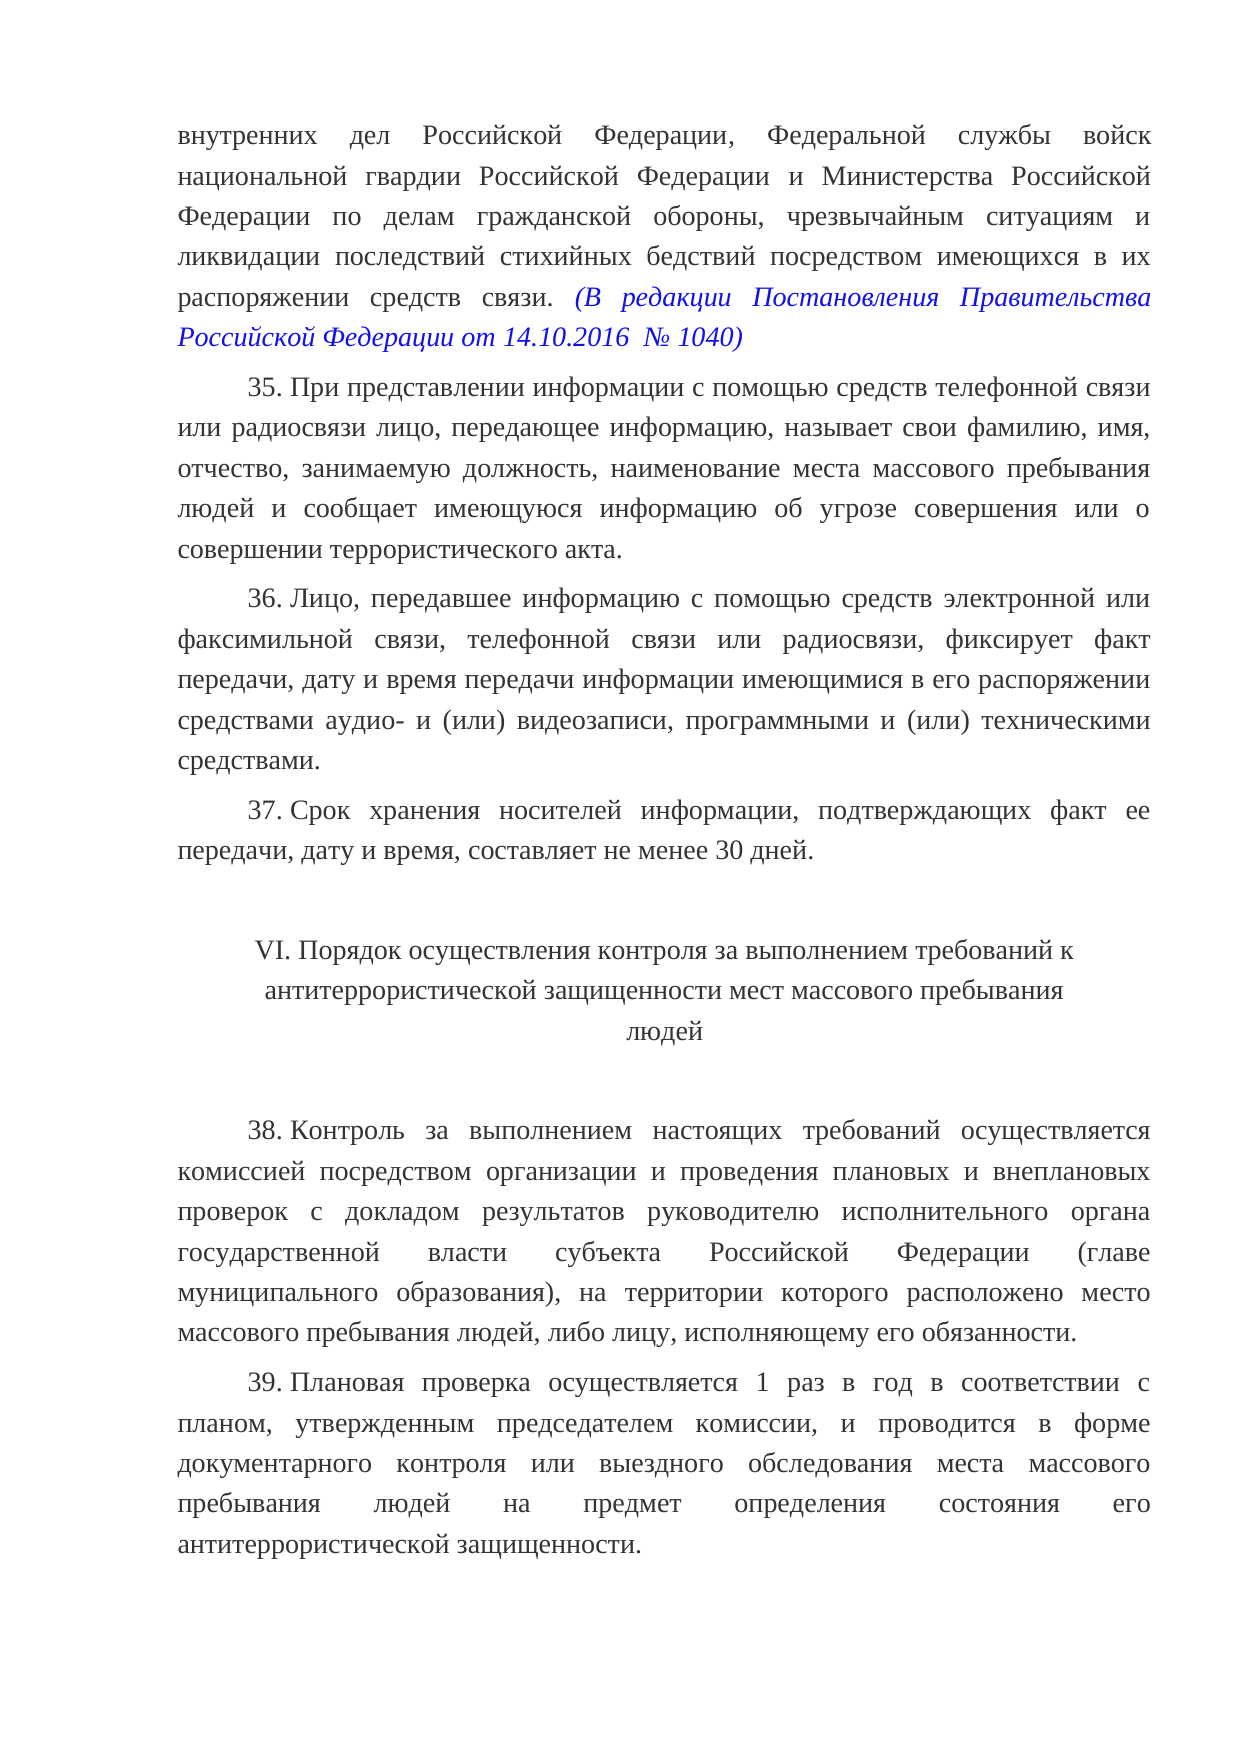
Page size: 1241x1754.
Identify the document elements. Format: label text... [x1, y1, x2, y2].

text 38. Контроль за выполнением настоящих требований осуществляется комиссией посредством организации и проведения плановых и внеплановых проверок с докладом результатов руководителю исполнительного органа государственной власти субъекта Российской Федерации (главе муниципального образования), на территории которого расположено место массового пребывания людей, либо лицу, исполняющему его обязанности. [177, 1113, 1152, 1348]
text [177, 118, 1152, 353]
text 36. Лицо, передавшее информацию с помощью средств электронной или факсимильной связи, телефонной связи или радиосвязи, фиксирует факт передачи, дату и время передачи информации имеющимися в его распоряжении средствами аудио- и (или) видеозаписи, программными и (или) техническими средствами. [177, 581, 1152, 776]
text 37. Срок хранения носителей информации, подтверждающих факт ее передачи, дату и время, составляет не менее 30 дней. [177, 793, 1152, 866]
text VI. Порядок осуществления контроля за выполнением требований к антитеррористической защищенности мест массового пребывания людей [247, 933, 1081, 1046]
text 35. При представлении информации с помощью средств телефонной связи или радиосвязи лицо, передающее информацию, называет свои фамилию, имя, отчество, занимаемую должность, наименование места массового пребывания людей и сообщает имеющуюся информацию об угрозе совершения или о совершении террористического акта. [177, 370, 1152, 564]
text 39. Плановая проверка осуществляется 1 раз в год в соответствии с планом, утвержденным председателем комиссии, и проводится в форме документарного контроля или выездного обследования места массового пребывания людей на предмет определения состояния его антитеррористической защищенности. [177, 1365, 1152, 1559]
